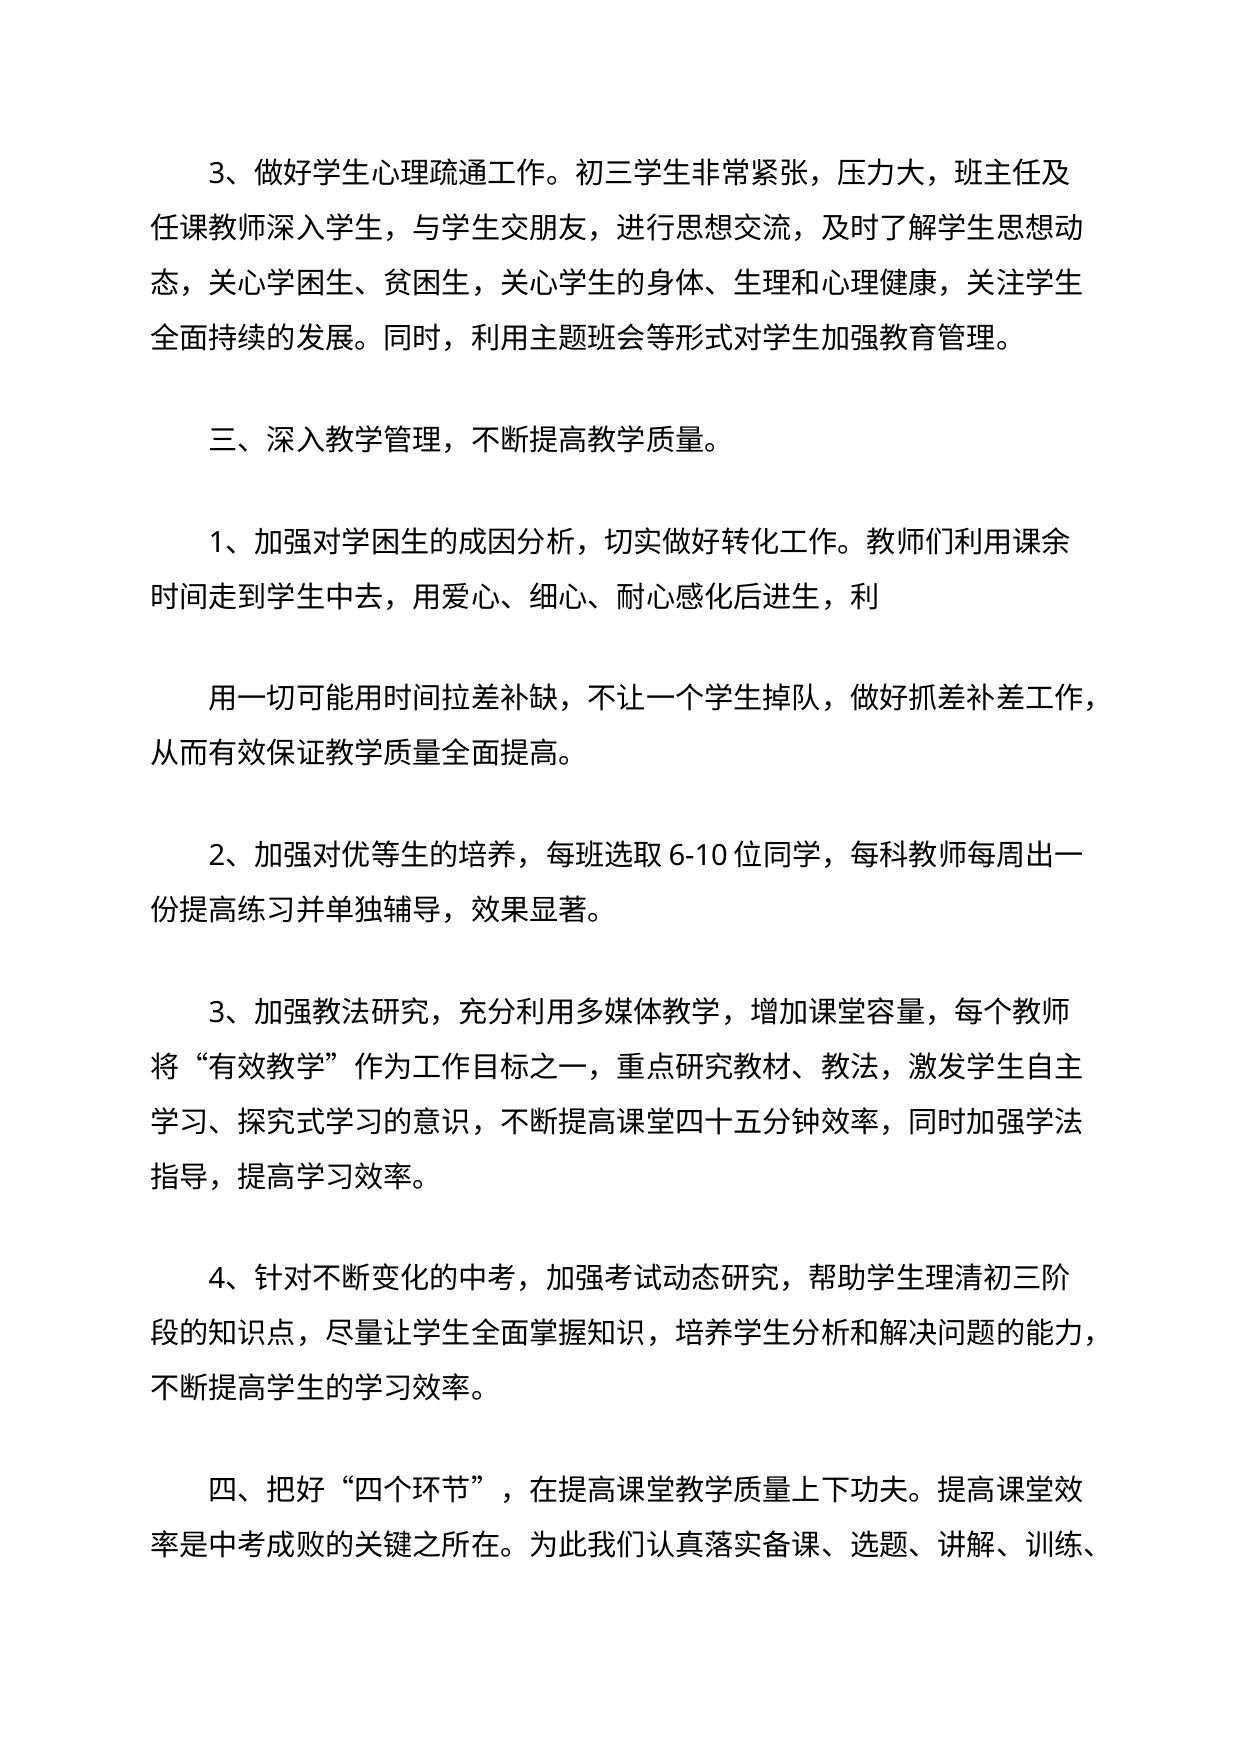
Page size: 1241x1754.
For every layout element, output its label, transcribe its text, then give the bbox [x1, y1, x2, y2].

text 三、深入教学管理，不断提高教学质量。 [150, 417, 1090, 459]
text 3、加强教法研究，充分利用多媒体教学，增加课堂容量，每个教师将“有效教学”作为工作目标之一，重点研究教材、教法，激发学生自主学习、探究式学习的意识，不断提高课堂四十五分钟效率，同时加强学法指导，提高学习效率。 [150, 988, 1090, 1196]
text 2、加强对优等生的培养，每班选取6-10位同学，每科教师每周出一份提高练习并单独辅导，效果显著。 [150, 832, 1090, 929]
text 用一切可能用时间拉差补缺，不让一个学生掉队，做好抓差补差工作，从而有效保证教学质量全面提高。 [150, 675, 1090, 772]
text 4、针对不断变化的中考，加强考试动态研究，帮助学生理清初三阶段的知识点，尽量让学生全面掌握知识，培养学生分析和解决问题的能力，不断提高学生的学习效率。 [150, 1255, 1090, 1407]
text 3、做好学生心理疏通工作。初三学生非常紧张，压力大，班主任及任课教师深入学生，与学生交朋友，进行思想交流，及时了解学生思想动态，关心学困生、贫困生，关心学生的身体、生理和心理健康，关注学生全面持续的发展。同时，利用主题班会等形式对学生加强教育管理。 [150, 150, 1090, 357]
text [150, 1467, 1090, 1564]
text 1、加强对学困生的成因分析，切实做好转化工作。教师们利用课余时间走到学生中去，用爱心、细心、耐心感化后进生，利 [150, 518, 1090, 616]
